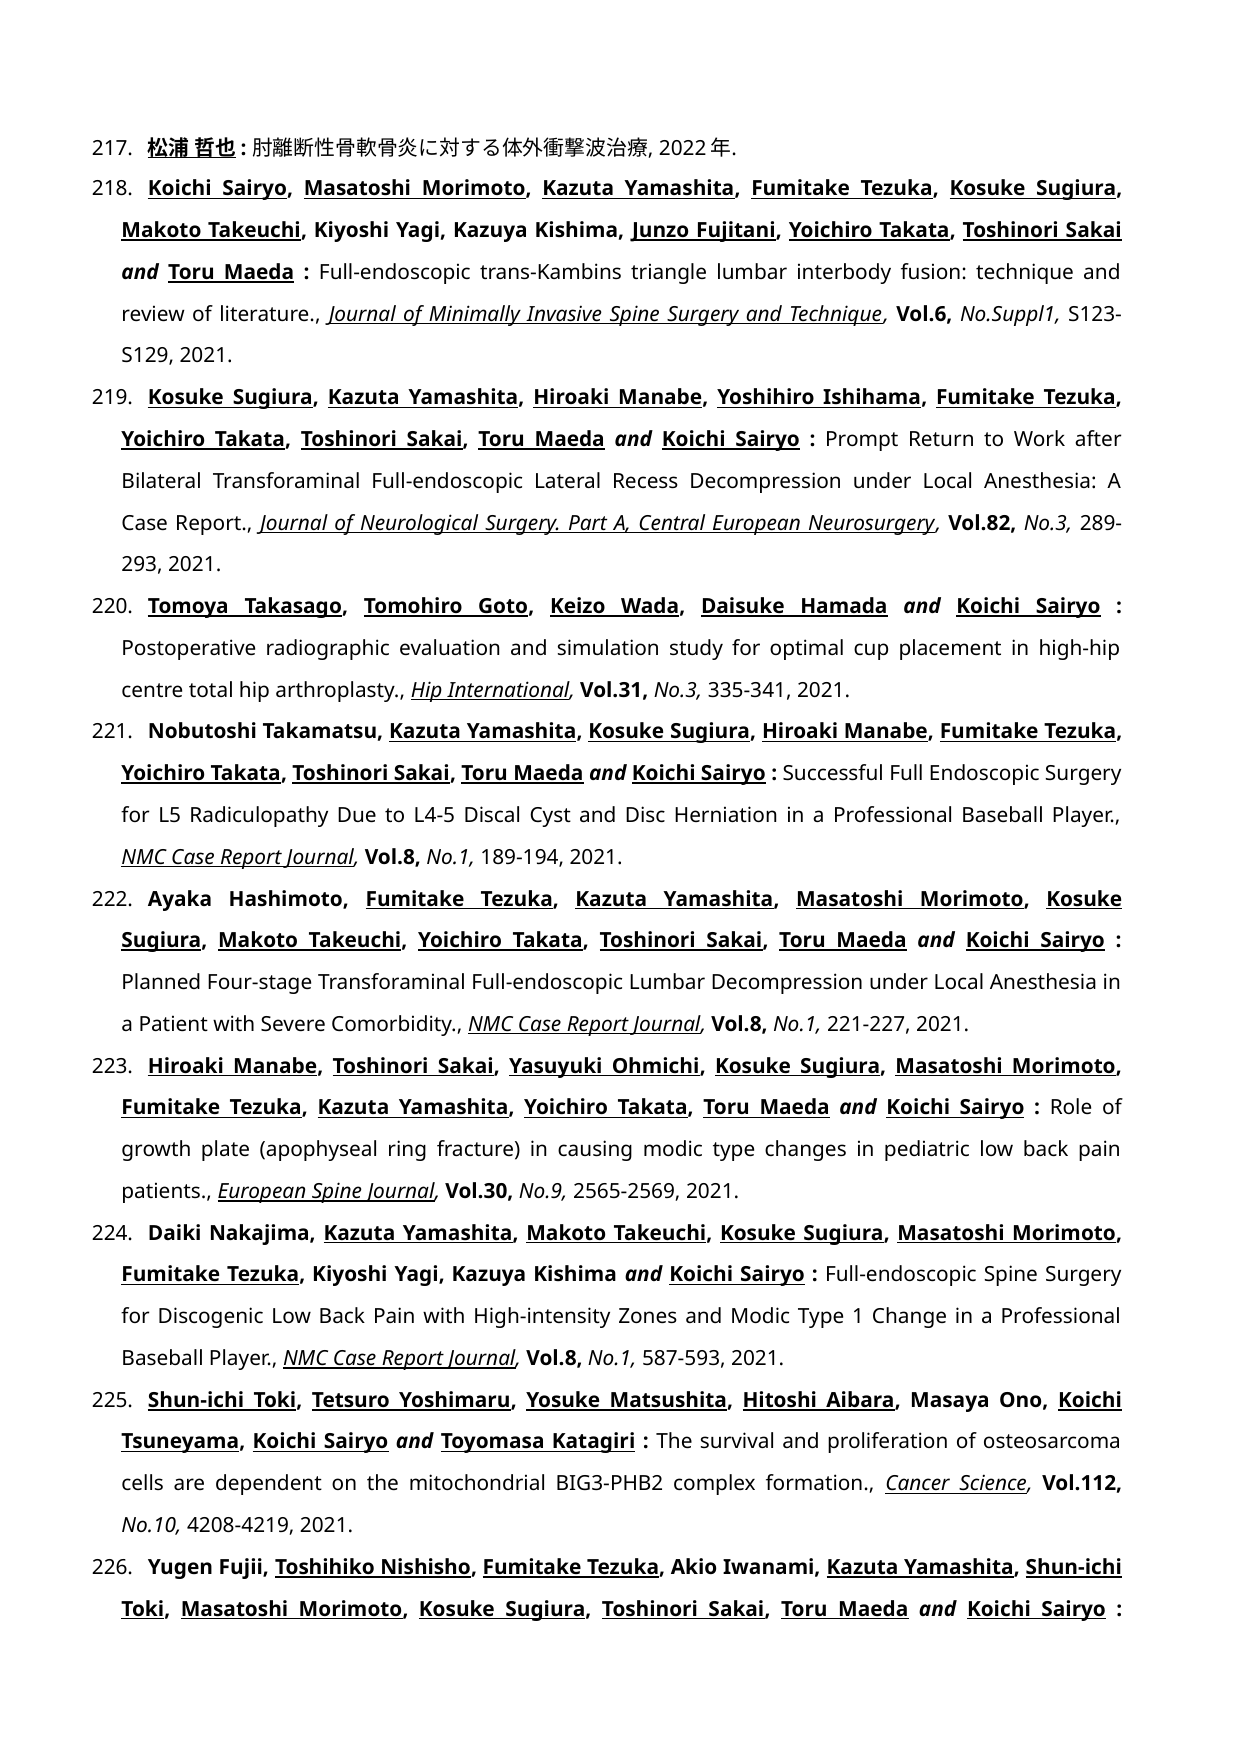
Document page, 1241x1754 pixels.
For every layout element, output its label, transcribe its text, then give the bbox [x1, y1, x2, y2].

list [92, 1545, 1122, 1629]
list Ayaka Hashimoto, Fumitake Tezuka, Kazuta Yamashita, Masatoshi Morimoto, Kosuke Sugiura, Makoto Takeuchi, Yoichiro Takata, Toshinori Sakai, Toru Maeda and Koichi Sairyo : Planned Four-stage Transforaminal Full-endoscopic Lumbar Decompression under Local Anesthesia in a Patient with Severe Comorbidity., NMC Case Report Journal, Vol.8, No.1, 221-227, 2021. [92, 877, 1122, 1044]
list Koichi Sairyo, Masatoshi Morimoto, Kazuta Yamashita, Fumitake Tezuka, Kosuke Sugiura, Makoto Takeuchi, Kiyoshi Yagi, Kazuya Kishima, Junzo Fujitani, Yoichiro Takata, Toshinori Sakai and Toru Maeda : Full-endoscopic trans-Kambins triangle lumbar interbody fusion: technique and review of literature., Journal of Minimally Invasive Spine Surgery and Technique, Vol.6, No.Suppl1, S123-S129, 2021. [92, 167, 1122, 376]
list Nobutoshi Takamatsu, Kazuta Yamashita, Kosuke Sugiura, Hiroaki Manabe, Fumitake Tezuka, Yoichiro Takata, Toshinori Sakai, Toru Maeda and Koichi Sairyo : Successful Full Endoscopic Surgery for L5 Radiculopathy Due to L4-5 Discal Cyst and Disc Herniation in a Professional Baseball Player., NMC Case Report Journal, Vol.8, No.1, 189-194, 2021. [92, 710, 1122, 877]
list Daiki Nakajima, Kazuta Yamashita, Makoto Takeuchi, Kosuke Sugiura, Masatoshi Morimoto, Fumitake Tezuka, Kiyoshi Yagi, Kazuya Kishima and Koichi Sairyo : Full-endoscopic Spine Surgery for Discogenic Low Back Pain with High-intensity Zones and Modic Type 1 Change in a Professional Baseball Player., NMC Case Report Journal, Vol.8, No.1, 587-593, 2021. [92, 1211, 1122, 1378]
list Shun-ichi Toki, Tetsuro Yoshimaru, Yosuke Matsushita, Hitoshi Aibara, Masaya Ono, Koichi Tsuneyama, Koichi Sairyo and Toyomasa Katagiri : The survival and proliferation of osteosarcoma cells are dependent on the mitochondrial BIG3-PHB2 complex formation., Cancer Science, Vol.112, No.10, 4208-4219, 2021. [92, 1378, 1122, 1545]
list 松浦 哲也 : 肘離断性骨軟骨炎に対する体外衝撃波治療, 2022年. [92, 125, 1122, 167]
list Hiroaki Manabe, Toshinori Sakai, Yasuyuki Ohmichi, Kosuke Sugiura, Masatoshi Morimoto, Fumitake Tezuka, Kazuta Yamashita, Yoichiro Takata, Toru Maeda and Koichi Sairyo : Role of growth plate (apophyseal ring fracture) in causing modic type changes in pediatric low back pain patients., European Spine Journal, Vol.30, No.9, 2565-2569, 2021. [92, 1044, 1122, 1211]
list Kosuke Sugiura, Kazuta Yamashita, Hiroaki Manabe, Yoshihiro Ishihama, Fumitake Tezuka, Yoichiro Takata, Toshinori Sakai, Toru Maeda and Koichi Sairyo : Prompt Return to Work after Bilateral Transforaminal Full-endoscopic Lateral Recess Decompression under Local Anesthesia: A Case Report., Journal of Neurological Surgery. Part A, Central European Neurosurgery, Vol.82, No.3, 289-293, 2021. [92, 376, 1122, 584]
list Tomoya Takasago, Tomohiro Goto, Keizo Wada, Daisuke Hamada and Koichi Sairyo : Postoperative radiographic evaluation and simulation study for optimal cup placement in high-hip centre total hip arthroplasty., Hip International, Vol.31, No.3, 335-341, 2021. [92, 584, 1122, 710]
